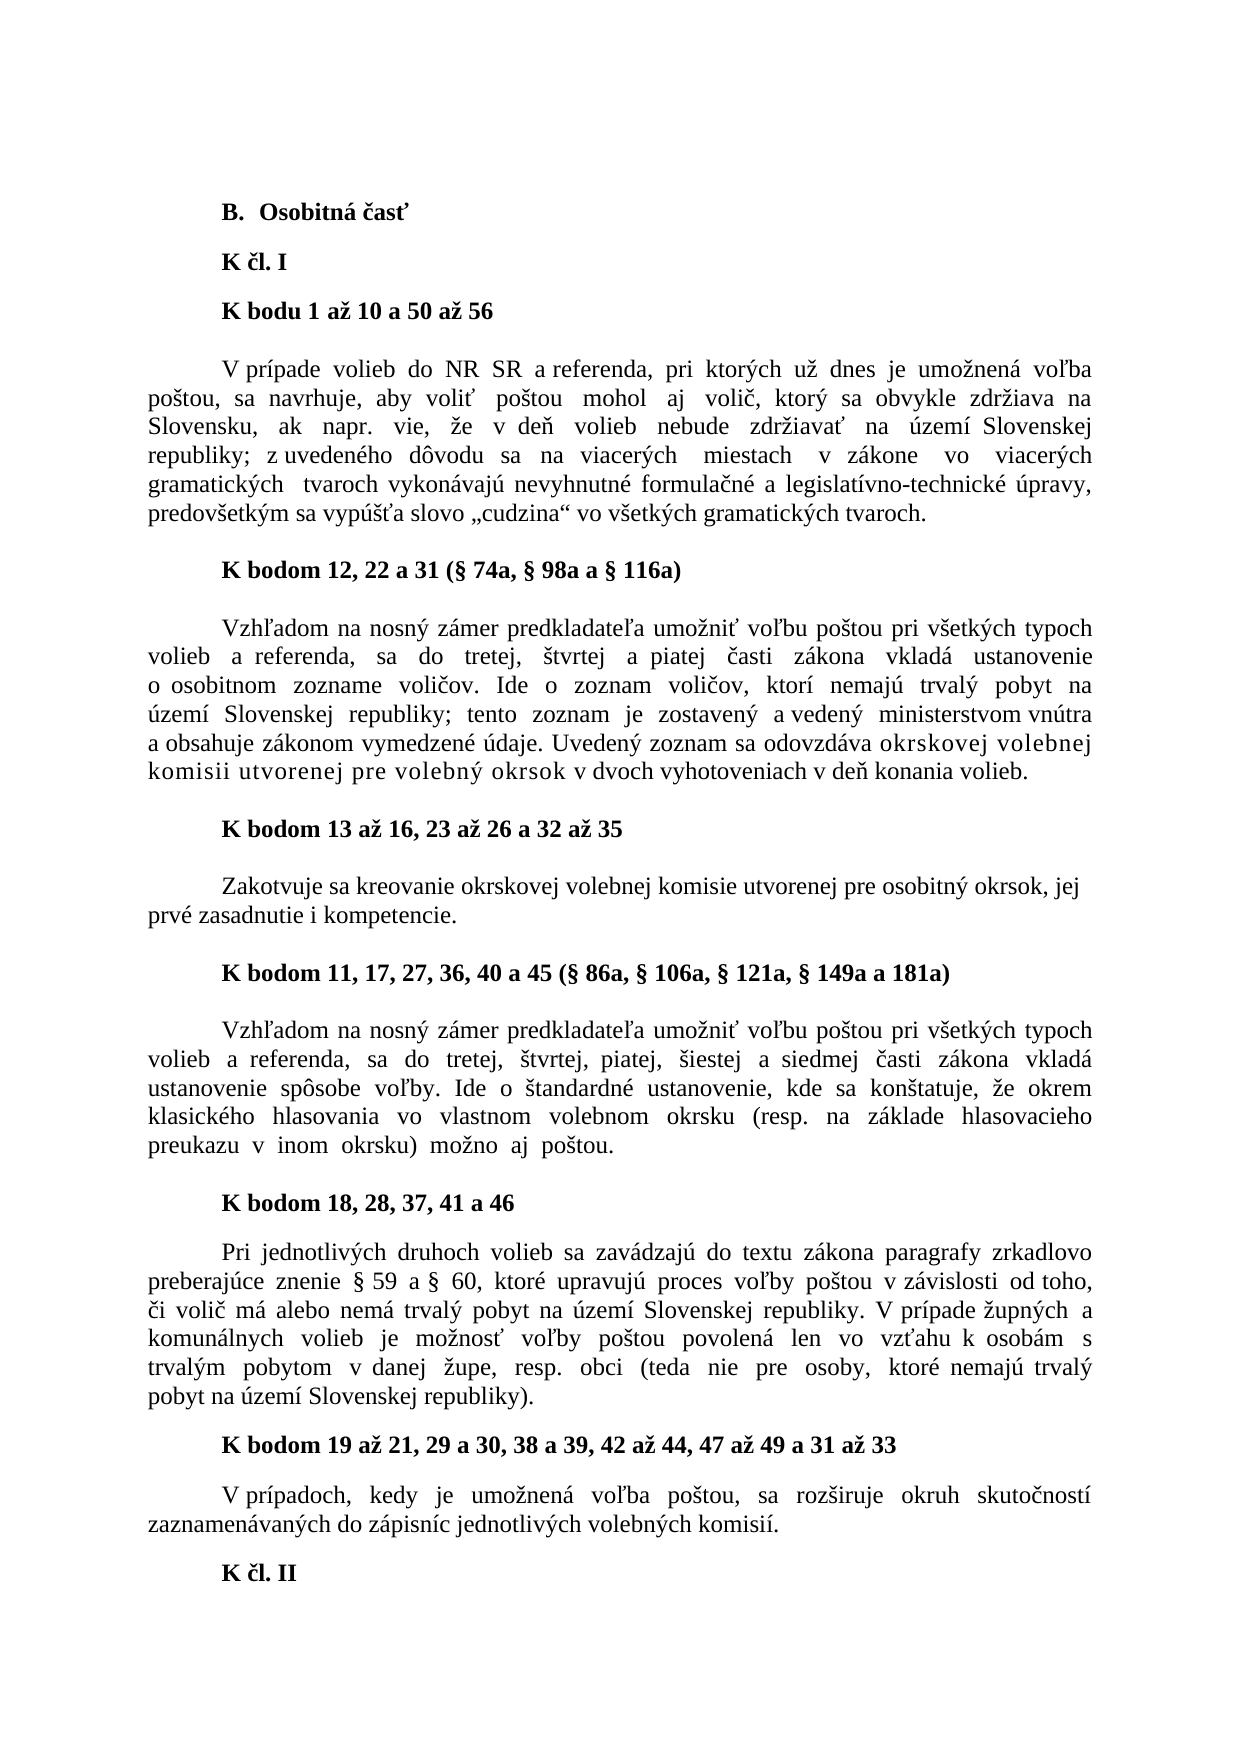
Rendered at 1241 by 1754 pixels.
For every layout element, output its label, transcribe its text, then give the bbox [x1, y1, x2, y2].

text K bodom 12, 22 a 31 (§ 74a, § 98a a § 116a) [148, 555, 1093, 584]
text V prípade volieb do NR SR a referenda, pri ktorých už dnes je umožnená voľba poštou, sa navrhuje, aby voliť poštou mohol aj volič, ktorý sa obvykle zdržiava na Slovensku, ak napr. vie, že v deň volieb nebude zdržiavať na území Slovenskej republiky; z uvedeného dôvodu sa na viacerých miestach v zákone vo viacerých gramatických tvaroch vykonávajú nevyhnutné formulačné a legislatívno-technické úpravy, predovšetkým sa vypúšťa slovo „cudzina“ vo všetkých gramatických tvaroch. [148, 354, 1093, 526]
text Vzhľadom na nosný zámer predkladateľa umožniť voľbu poštou pri všetkých typoch volieb a referenda, sa do tretej, štvrtej a piatej časti zákona vkladá ustanovenie o osobitnom zozname voličov. Ide o zoznam voličov, ktorí nemajú trvalý pobyt na území Slovenskej republiky; tento zoznam je zostavený a vedený ministerstvom vnútra a obsahuje zákonom vymedzené údaje. Uvedený zoznam sa odovzdáva okrskovej volebnej komisii utvorenej pre volebný okrsok v dvoch vyhotoveniach v deň konania volieb. [148, 613, 1093, 785]
text K bodu 1 až 10 a 50 až 56 [148, 296, 1093, 325]
text K čl. II [148, 1558, 1093, 1587]
text V prípadoch, kedy je umožnená voľba poštou, sa rozširuje okruh skutočností zaznamenávaných do zápisníc jednotlivých volebných komisií. [148, 1480, 1093, 1538]
text K bodom 19 až 21, 29 a 30, 38 a 39, 42 až 44, 47 až 49 a 31 až 33 [148, 1431, 1093, 1459]
text K bodom 13 až 16, 23 až 26 a 32 až 35 [148, 814, 1093, 843]
list Osobitná časť [221, 197, 1093, 226]
text Zakotvuje sa kreovanie okrskovej volebnej komisie utvorenej pre osobitný okrsok, jej prvé zasadnutie i kompetencie. [148, 871, 1093, 929]
text K čl. I [148, 247, 1093, 276]
text Pri jednotlivých druhoch volieb sa zavádzajú do textu zákona paragrafy zrkadlovo preberajúce znenie § 59 a § 60, ktoré upravujú proces voľby poštou v závislosti od toho, či volič má alebo nemá trvalý pobyt na území Slovenskej republiky. V prípade župných a komunálnych volieb je možnosť voľby poštou povolená len vo vzťahu k osobám s trvalým pobytom v danej župe, resp. obci (teda nie pre osoby, ktoré nemajú trvalý pobyt na území Slovenskej republiky). [148, 1237, 1093, 1410]
text K bodom 11, 17, 27, 36, 40 a 45 (§ 86a, § 106a, § 121a, § 149a a 181a) [221, 958, 1093, 986]
text Vzhľadom na nosný zámer predkladateľa umožniť voľbu poštou pri všetkých typoch volieb a referenda, sa do tretej, štvrtej, piatej, šiestej a siedmej časti zákona vkladá ustanovenie spôsobe voľby. Ide o štandardné ustanovenie, kde sa konštatuje, že okrem klasického hlasovania vo vlastnom volebnom okrsku (resp. na základe hlasovacieho preukazu v inom okrsku) možno aj poštou. [148, 1015, 1093, 1159]
text K bodom 18, 28, 37, 41 a 46 [148, 1188, 1093, 1216]
